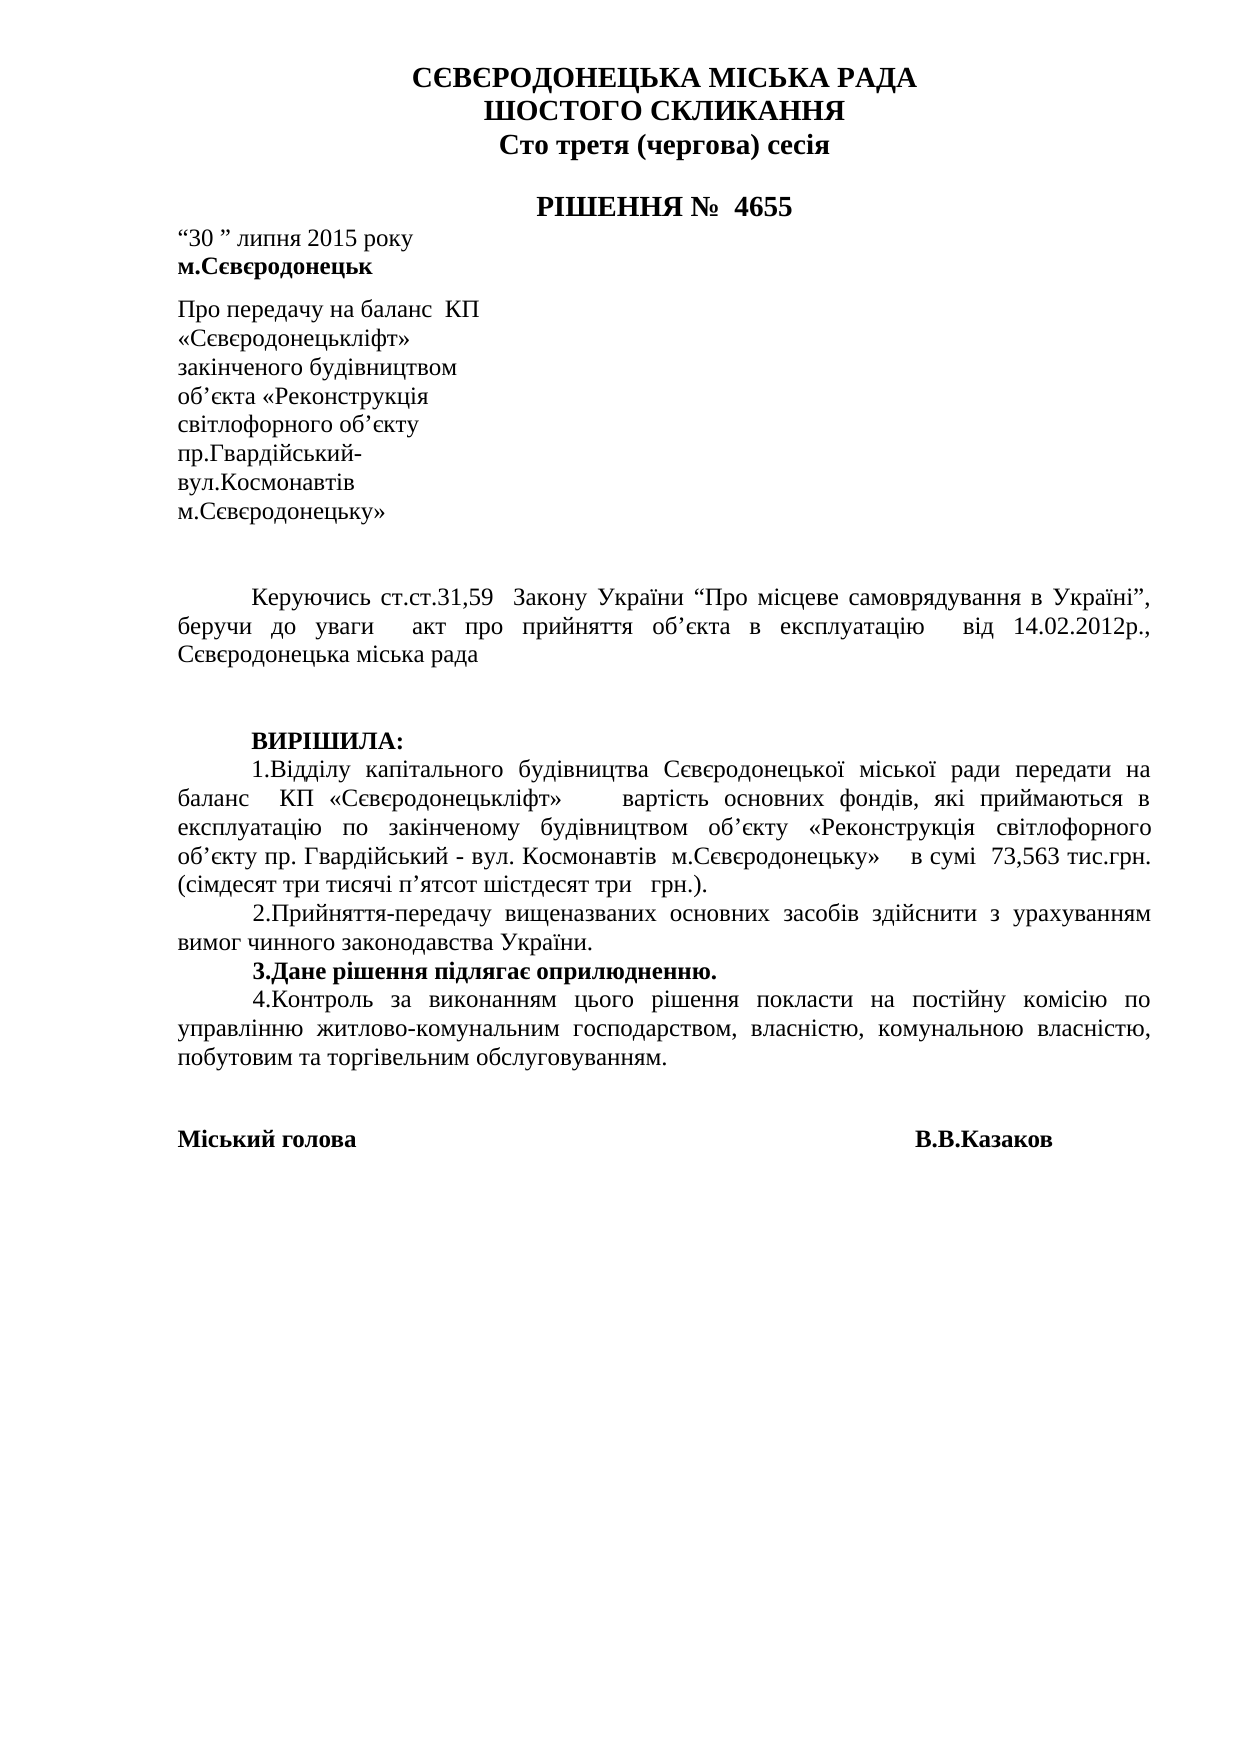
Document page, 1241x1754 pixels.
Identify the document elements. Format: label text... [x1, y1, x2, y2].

text м.Сєвєродонецьку» [177, 496, 1152, 524]
text РІШЕННЯ № 4655 [177, 189, 1152, 223]
text світлофорного об’єкту [177, 409, 1152, 438]
text об’єкта «Реконструкція [177, 381, 1152, 409]
text 3.Дане рішення підлягає оприлюдненню. [177, 956, 1152, 984]
text ШОСТОГО СКЛИКАННЯ [177, 93, 1152, 127]
text Сто третя (чергова) сесія [177, 127, 1152, 160]
text 1.Відділу капітального будівництва Сєвєродонецької міської ради передати на баланс КП «Сєвєродонецькліфт» вартість основних фондів, які приймаються в експлуатацію по закінченому будівництвом об’єкту «Реконструкція світлофорного об’єкту пр. Гвардійський - вул. Космонавтів м.Сєвєродонецьку» в сумі 73,563 тис.грн. (сімдесят три тисячі п’ятсот шістдесят три грн.). [177, 754, 1152, 898]
text вул.Космонавтів [177, 467, 1152, 496]
text «Сєвєродонецькліфт» [177, 323, 1152, 352]
text закінченого будівництвом [177, 352, 1152, 381]
text м.Сєвєродонецьк [177, 251, 1152, 280]
text Про передачу на баланс КП [177, 294, 1152, 323]
text 2.Прийняття-передачу вищеназваних основних засобів здійснити з урахуванням вимог чинного законодавства України. [177, 898, 1152, 956]
text “30 ” липня 2015 року [177, 223, 1152, 251]
text Керуючись ст.ст.31,59 Закону України “Про місцеве самоврядування в Україні”, беручи до уваги акт про прийняття об’єкта в експлуатацію від 14.02.2012р., Сєвєродонецька міська рада [177, 582, 1152, 668]
text СЄВЄРОДОНЕЦЬКА МІСЬКА РАДА [177, 60, 1152, 93]
text ВИРІШИЛА: [177, 726, 1152, 754]
text пр.Гвардійський- [177, 438, 1152, 467]
text 4.Контроль за виконанням цього рішення покласти на постійну комісію по управлінню житлово-комунальним господарством, власністю, комунальною власністю, побутовим та торгівельним обслуговуванням. [177, 984, 1152, 1071]
subtitle Міський голова В.В.Казаков [177, 1124, 1152, 1153]
